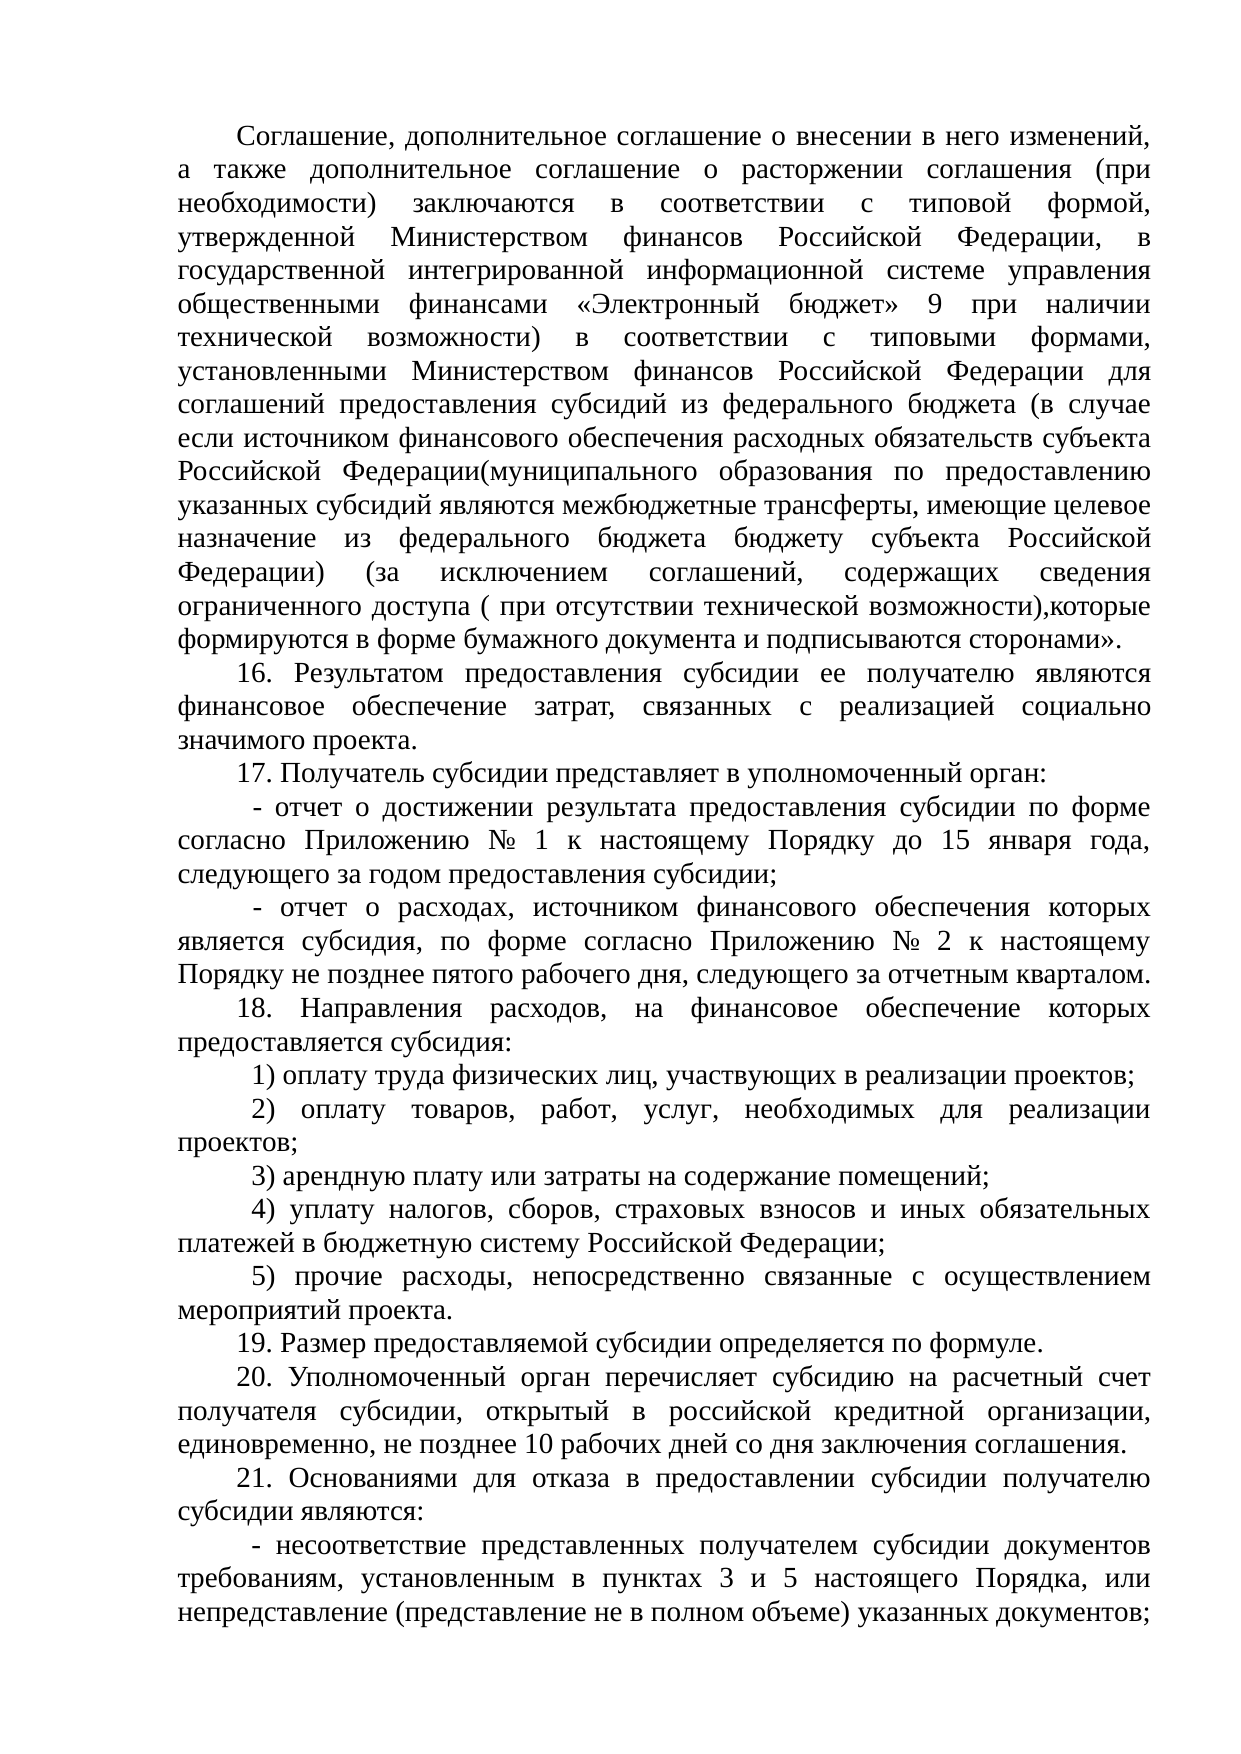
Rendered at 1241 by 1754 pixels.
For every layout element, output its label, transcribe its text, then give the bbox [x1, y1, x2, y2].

text - несоответствие представленных получателем субсидии документов требованиям, установленным в пунктах 3 и 5 настоящего Порядка, или непредставление (представление не в полном объеме) указанных документов; [177, 1527, 1152, 1627]
text 20. Уполномоченный орган перечисляет субсидию на расчетный счет получателя субсидии, открытый в российской кредитной организации, единовременно, не позднее 10 рабочих дней со дня заключения соглашения. [177, 1359, 1152, 1460]
text 18. Направления расходов, на финансовое обеспечение которых предоставляется субсидия: [177, 990, 1152, 1057]
text Соглашение, дополнительное соглашение о внесении в него изменений, а также дополнительное соглашение о расторжении соглашения (при необходимости) заключаются в соответствии с типовой формой, утвержденной Министерством финансов Российской Федерации, в государственной интегрированной информационной системе управления общественными финансами «Электронный бюджет» 9 при наличии технической возможности) в соответствии с типовыми формами, установленными Министерством финансов Российской Федерации для соглашений предоставления субсидий из федерального бюджета (в случае если источником финансового обеспечения расходных обязательств субъекта Российской Федерации(муниципального образования по предоставлению указанных субсидий являются межбюджетные трансферты, имеющие целевое назначение из федерального бюджета бюджету субъекта Российской Федерации) (за исключением соглашений, содержащих сведения ограниченного доступа ( при отсутствии технической возможности),которые формируются в форме бумажного документа и подписываются сторонами». [177, 118, 1152, 655]
text 1) оплату труда физических лиц, участвующих в реализации проектов; [177, 1057, 1152, 1091]
text 19. Размер предоставляемой субсидии определяется по формуле. [177, 1326, 1152, 1359]
text 4) уплату налогов, сборов, страховых взносов и иных обязательных платежей в бюджетную систему Российской Федерации; [177, 1191, 1152, 1258]
text 3) арендную плату или затраты на содержание помещений; [177, 1158, 1152, 1191]
text 21. Основаниями для отказа в предоставлении субсидии получателю субсидии являются: [177, 1460, 1152, 1527]
text 16. Результатом предоставления субсидии ее получателю являются финансовое обеспечение затрат, связанных с реализацией социально значимого проекта. [177, 655, 1152, 755]
text 5) прочие расходы, непосредственно связанные с осуществлением мероприятий проекта. [177, 1258, 1152, 1326]
text - отчет о достижении результата предоставления субсидии по форме согласно Приложению № 1 к настоящему Порядку до 15 января года, следующего за годом предоставления субсидии; [177, 789, 1152, 889]
text 17. Получатель субсидии представляет в уполномоченный орган: [177, 755, 1152, 789]
text - отчет о расходах, источником финансового обеспечения которых является субсидия, по форме согласно Приложению № 2 к настоящему Порядку не позднее пятого рабочего дня, следующего за отчетным кварталом. [177, 889, 1152, 990]
text 2) оплату товаров, работ, услуг, необходимых для реализации проектов; [177, 1091, 1152, 1158]
